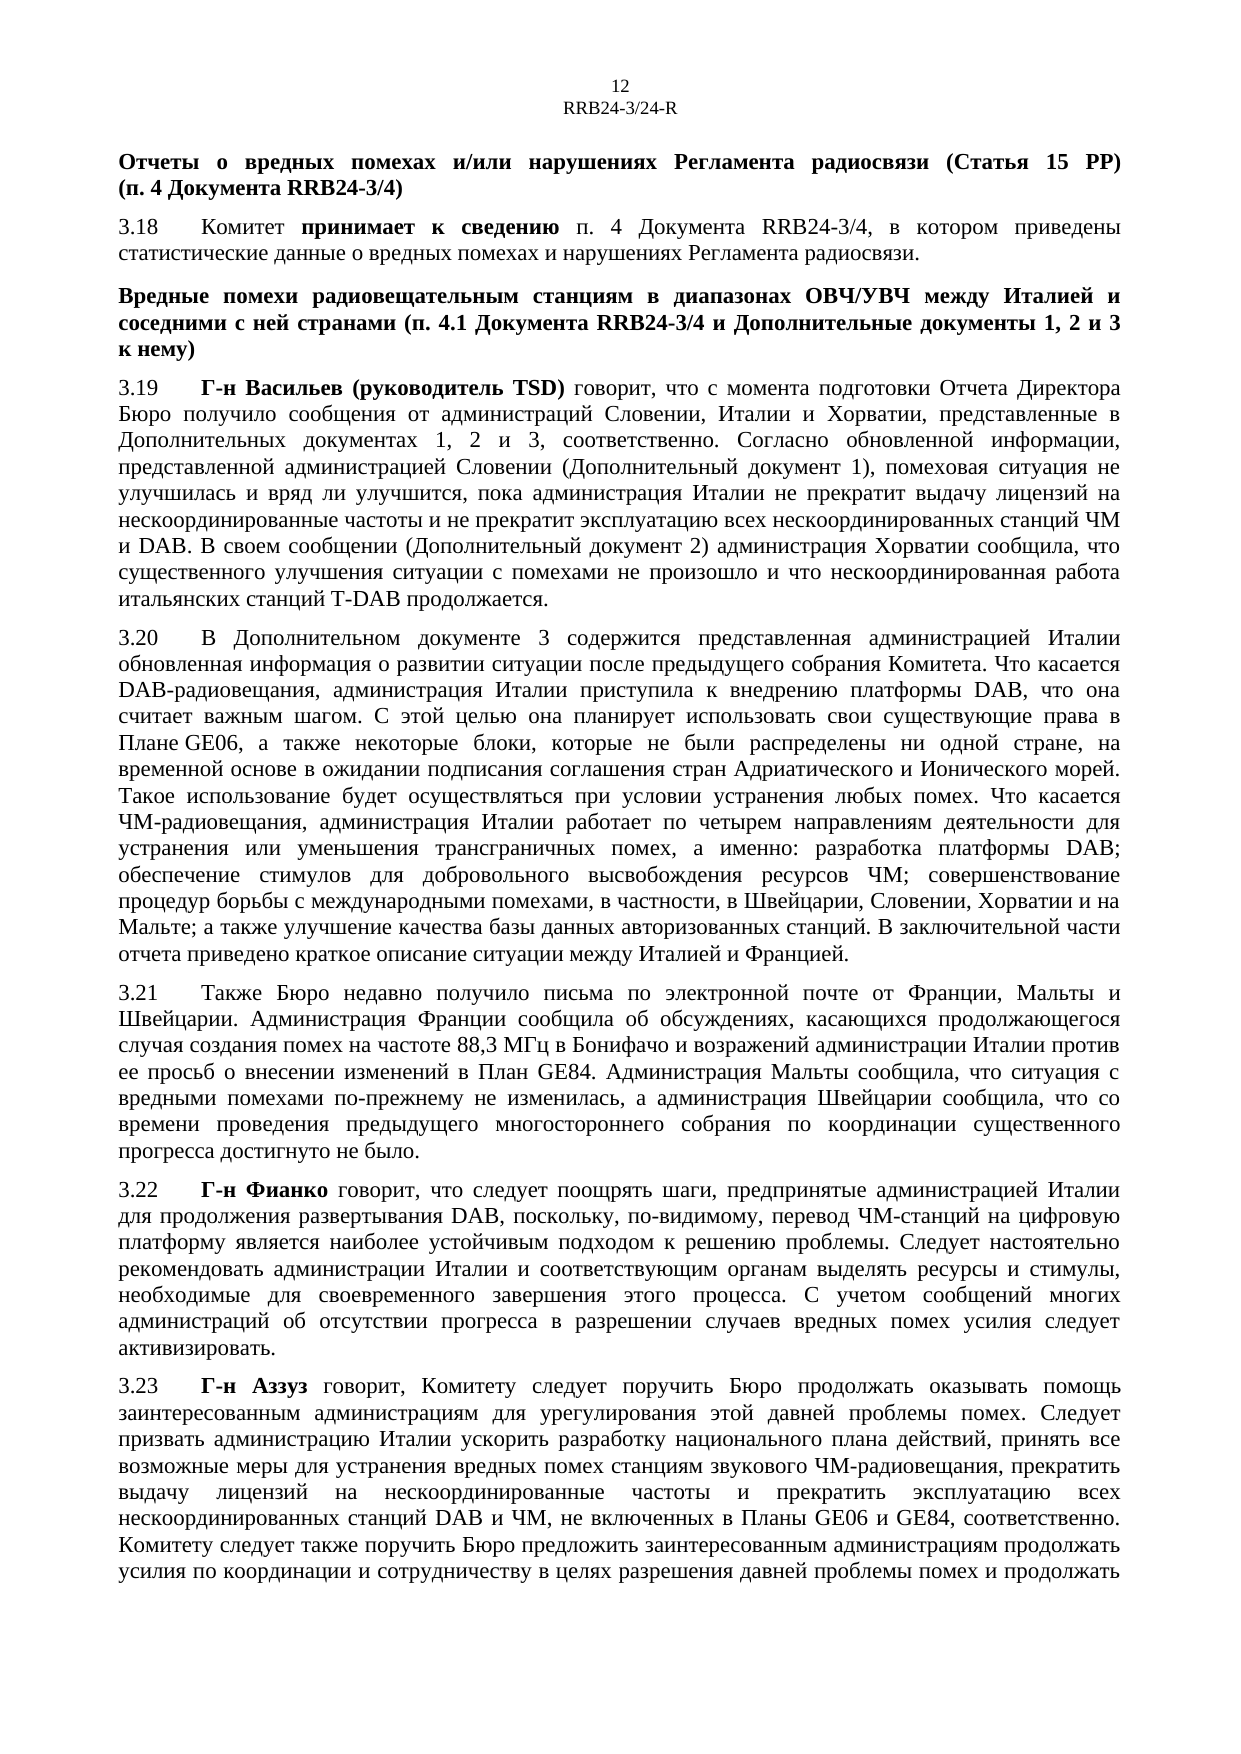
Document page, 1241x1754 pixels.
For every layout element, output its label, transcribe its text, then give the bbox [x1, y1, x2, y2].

subtitle Вредные помехи радиовещательным станциям в диапазонах ОВЧ/УВЧ между Италией и соседними с ней странами (п. 4.1 Документа RRB24-3/4 и Дополнительные документы 1, 2 и 3 к нему) [118, 282, 1122, 361]
text 3.21 Также Бюро недавно получило письма по электронной почте от Франции, Мальты и Швейцарии. Администрация Франции сообщила об обсуждениях, касающихся продолжающегося случая создания помех на частоте 88,3 МГц в Бонифачо и возражений администрации Италии против ее просьб о внесении изменений в План GE84. Администрация Мальты сообщила, что ситуация с вредными помехами по-прежнему не изменилась, а администрация Швейцарии сообщила, что со времени проведения предыдущего многостороннего собрания по координации существенного прогресса достигнуто не было. [118, 979, 1122, 1163]
text 3.18 Комитет принимает к сведению п. 4 Документа RRB24-3/4, в котором приведены статистические данные о вредных помехах и нарушениях Регламента радиосвязи. [118, 213, 1122, 266]
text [118, 1373, 1122, 1583]
text 3.19 Г-н Васильев (руководитель TSD) говорит, что с момента подготовки Отчета Директора Бюро получило сообщения от администраций Словении, Италии и Хорватии, представленные в Дополнительных документах 1, 2 и 3, соответственно. Согласно обновленной информации, представленной администрацией Словении (Дополнительный документ 1), помеховая ситуация не улучшилась и вряд ли улучшится, пока администрация Италии не прекратит выдачу лицензий на нескоординированные частоты и не прекратит эксплуатацию всех нескоординированных станций ЧМ и DAB. В своем сообщении (Дополнительный документ 2) администрация Хорватии сообщила, что существенного улучшения ситуации с помехами не произошло и что нескоординированная работа итальянских станций T-DAB продолжается. [118, 374, 1122, 611]
subtitle Отчеты о вредных помехах и/или нарушениях Регламента радиосвязи (Статья 15 РР) (п. 4 Документа RRB24-3/4) [118, 148, 1122, 200]
text 3.22 Г-н Фианко говорит, что следует поощрять шаги, предпринятые администрацией Италии для продолжения развертывания DAB, поскольку, по-видимому, перевод ЧМ-станций на цифровую платформу является наиболее устойчивым подходом к решению проблемы. Следует настоятельно рекомендовать администрации Италии и соответствующим органам выделять ресурсы и стимулы, необходимые для своевременного завершения этого процесса. С учетом сообщений многих администраций об отсутствии прогресса в разрешении случаев вредных помех усилия следует активизировать. [118, 1176, 1122, 1360]
text 3.20 В Дополнительном документе 3 содержится представленная администрацией Италии обновленная информация о развитии ситуации после предыдущего собрания Комитета. Что касается DAB-радиовещания, администрация Италии приступила к внедрению платформы DAB, что она считает важным шагом. С этой целью она планирует использовать свои существующие права в Плане GE06, а также некоторые блоки, которые не были распределены ни одной стране, на временной основе в ожидании подписания соглашения стран Адриатического и Ионического морей. Такое использование будет осуществляться при условии устранения любых помех. Что касается ЧМ‑радиовещания, администрация Италии работает по четырем направлениям деятельности для устранения или уменьшения трансграничных помех, а именно: разработка платформы DAB; обеспечение стимулов для добровольного высвобождения ресурсов ЧМ; совершенствование процедур борьбы с международными помехами, в частности, в Швейцарии, Словении, Хорватии и на Мальте; а также улучшение качества базы данных авторизованных станций. В заключительной части отчета приведено краткое описание ситуации между Италией и Францией. [118, 623, 1122, 966]
